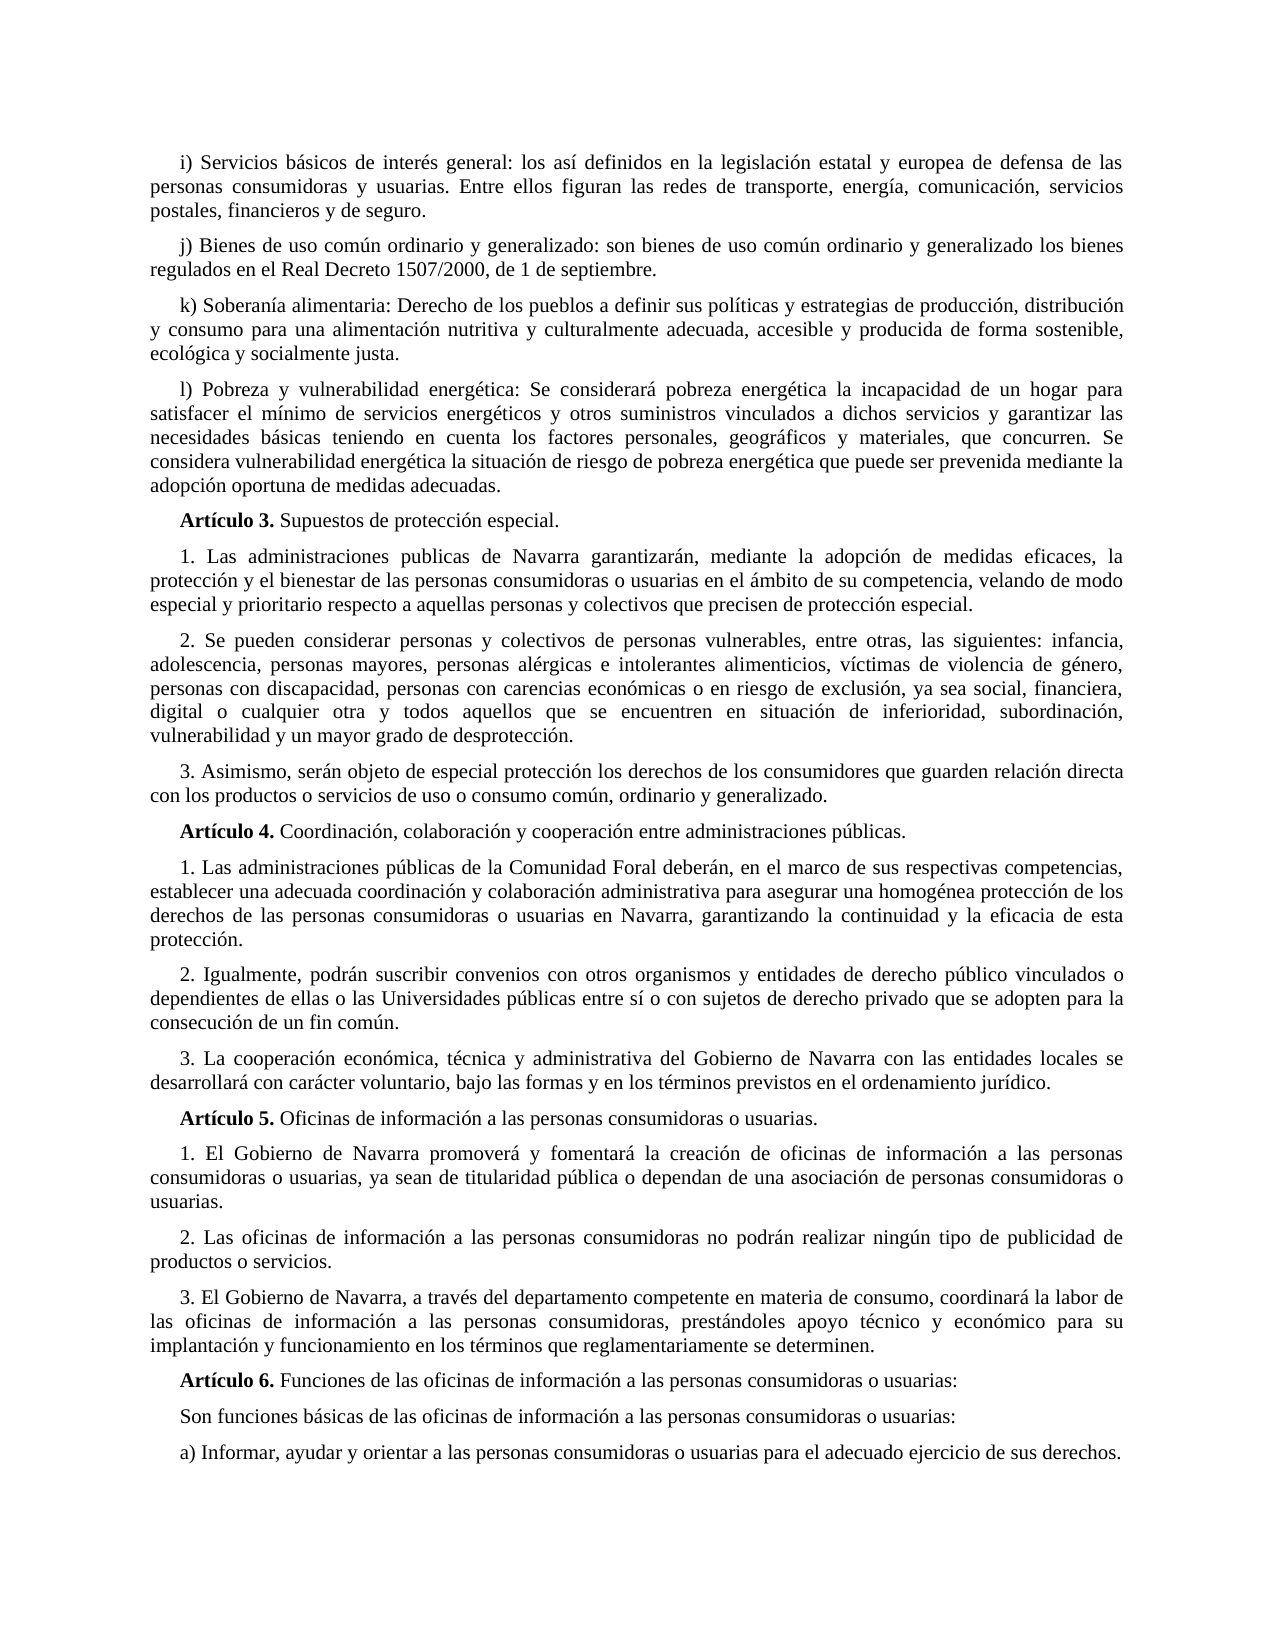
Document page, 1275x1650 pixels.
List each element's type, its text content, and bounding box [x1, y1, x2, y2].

text 2. Las oficinas de información a las personas consumidoras no podrán realizar ningún tipo de publicidad de productos o servicios. [150, 1225, 1125, 1273]
text Artículo 4. Coordinación, colaboración y cooperación entre administraciones públicas. [150, 819, 1125, 843]
text 3. El Gobierno de Navarra, a través del departamento competente en materia de consumo, coordinará la labor de las oficinas de información a las personas consumidoras, prestándoles apoyo técnico y económico para su implantación y funcionamiento en los términos que reglamentariamente se determinen. [150, 1285, 1125, 1357]
text 1. Las administraciones publicas de Navarra garantizarán, mediante la adopción de medidas eficaces, la protección y el bienestar de las personas consumidoras o usuarias en el ámbito de su competencia, velando de modo especial y prioritario respecto a aquellas personas y colectivos que precisen de protección especial. [150, 544, 1125, 616]
text Son funciones básicas de las oficinas de información a las personas consumidoras o usuarias: [150, 1404, 1125, 1428]
text Artículo 5. Oficinas de información a las personas consumidoras o usuarias. [150, 1106, 1125, 1130]
text l) Pobreza y vulnerabilidad energética: Se considerará pobreza energética la incapacidad de un hogar para satisfacer el mínimo de servicios energéticos y otros suministros vinculados a dichos servicios y garantizar las necesidades básicas teniendo en cuenta los factores personales, geográficos y materiales, que concurren. Se considera vulnerabilidad energética la situación de riesgo de pobreza energética que puede ser prevenida mediante la adopción oportuna de medidas adecuadas. [150, 377, 1125, 497]
text 2. Igualmente, podrán suscribir convenios con otros organismos y entidades de derecho público vinculados o dependientes de ellas o las Universidades públicas entre sí o con sujetos de derecho privado que se adopten para la consecución de un fin común. [150, 962, 1125, 1034]
text k) Soberanía alimentaria: Derecho de los pueblos a definir sus políticas y estrategias de producción, distribución y consumo para una alimentación nutritiva y culturalmente adecuada, accesible y producida de forma sostenible, ecológica y socialmente justa. [150, 293, 1125, 365]
text Artículo 3. Supuestos de protección especial. [150, 508, 1125, 532]
text Artículo 6. Funciones de las oficinas de información a las personas consumidoras o usuarias: [150, 1368, 1125, 1392]
text 1. El Gobierno de Navarra promoverá y fomentará la creación de oficinas de información a las personas consumidoras o usuarias, ya sean de titularidad pública o dependan de una asociación de personas consumidoras o usuarias. [150, 1142, 1125, 1213]
text 3. La cooperación económica, técnica y administrativa del Gobierno de Navarra con las entidades locales se desarrollará con carácter voluntario, bajo las formas y en los términos previstos en el ordenamiento jurídico. [150, 1046, 1125, 1094]
text 2. Se pueden considerar personas y colectivos de personas vulnerables, entre otras, las siguientes: infancia, adolescencia, personas mayores, personas alérgicas e intolerantes alimenticios, víctimas de violencia de género, personas con discapacidad, personas con carencias económicas o en riesgo de exclusión, ya sea social, financiera, digital o cualquier otra y todos aquellos que se encuentren en situación de inferioridad, subordinación, vulnerabilidad y un mayor grado de desprotección. [150, 628, 1125, 748]
text j) Bienes de uso común ordinario y generalizado: son bienes de uso común ordinario y generalizado los bienes regulados en el Real Decreto 1507/2000, de 1 de septiembre. [150, 234, 1125, 282]
text 1. Las administraciones públicas de la Comunidad Foral deberán, en el marco de sus respectivas competencias, establecer una adecuada coordinación y colaboración administrativa para asegurar una homogénea protección de los derechos de las personas consumidoras o usuarias en Navarra, garantizando la continuidad y la eficacia de esta protección. [150, 855, 1125, 951]
text 3. Asimismo, serán objeto de especial protección los derechos de los consumidores que guarden relación directa con los productos o servicios de uso o consumo común, ordinario y generalizado. [150, 759, 1125, 807]
text a) Informar, ayudar y orientar a las personas consumidoras o usuarias para el adecuado ejercicio de sus derechos. [150, 1440, 1125, 1464]
text i) Servicios básicos de interés general: los así definidos en la legislación estatal y europea de defensa de las personas consumidoras y usuarias. Entre ellos figuran las redes de transporte, energía, comunicación, servicios postales, financieros y de seguro. [150, 150, 1125, 222]
